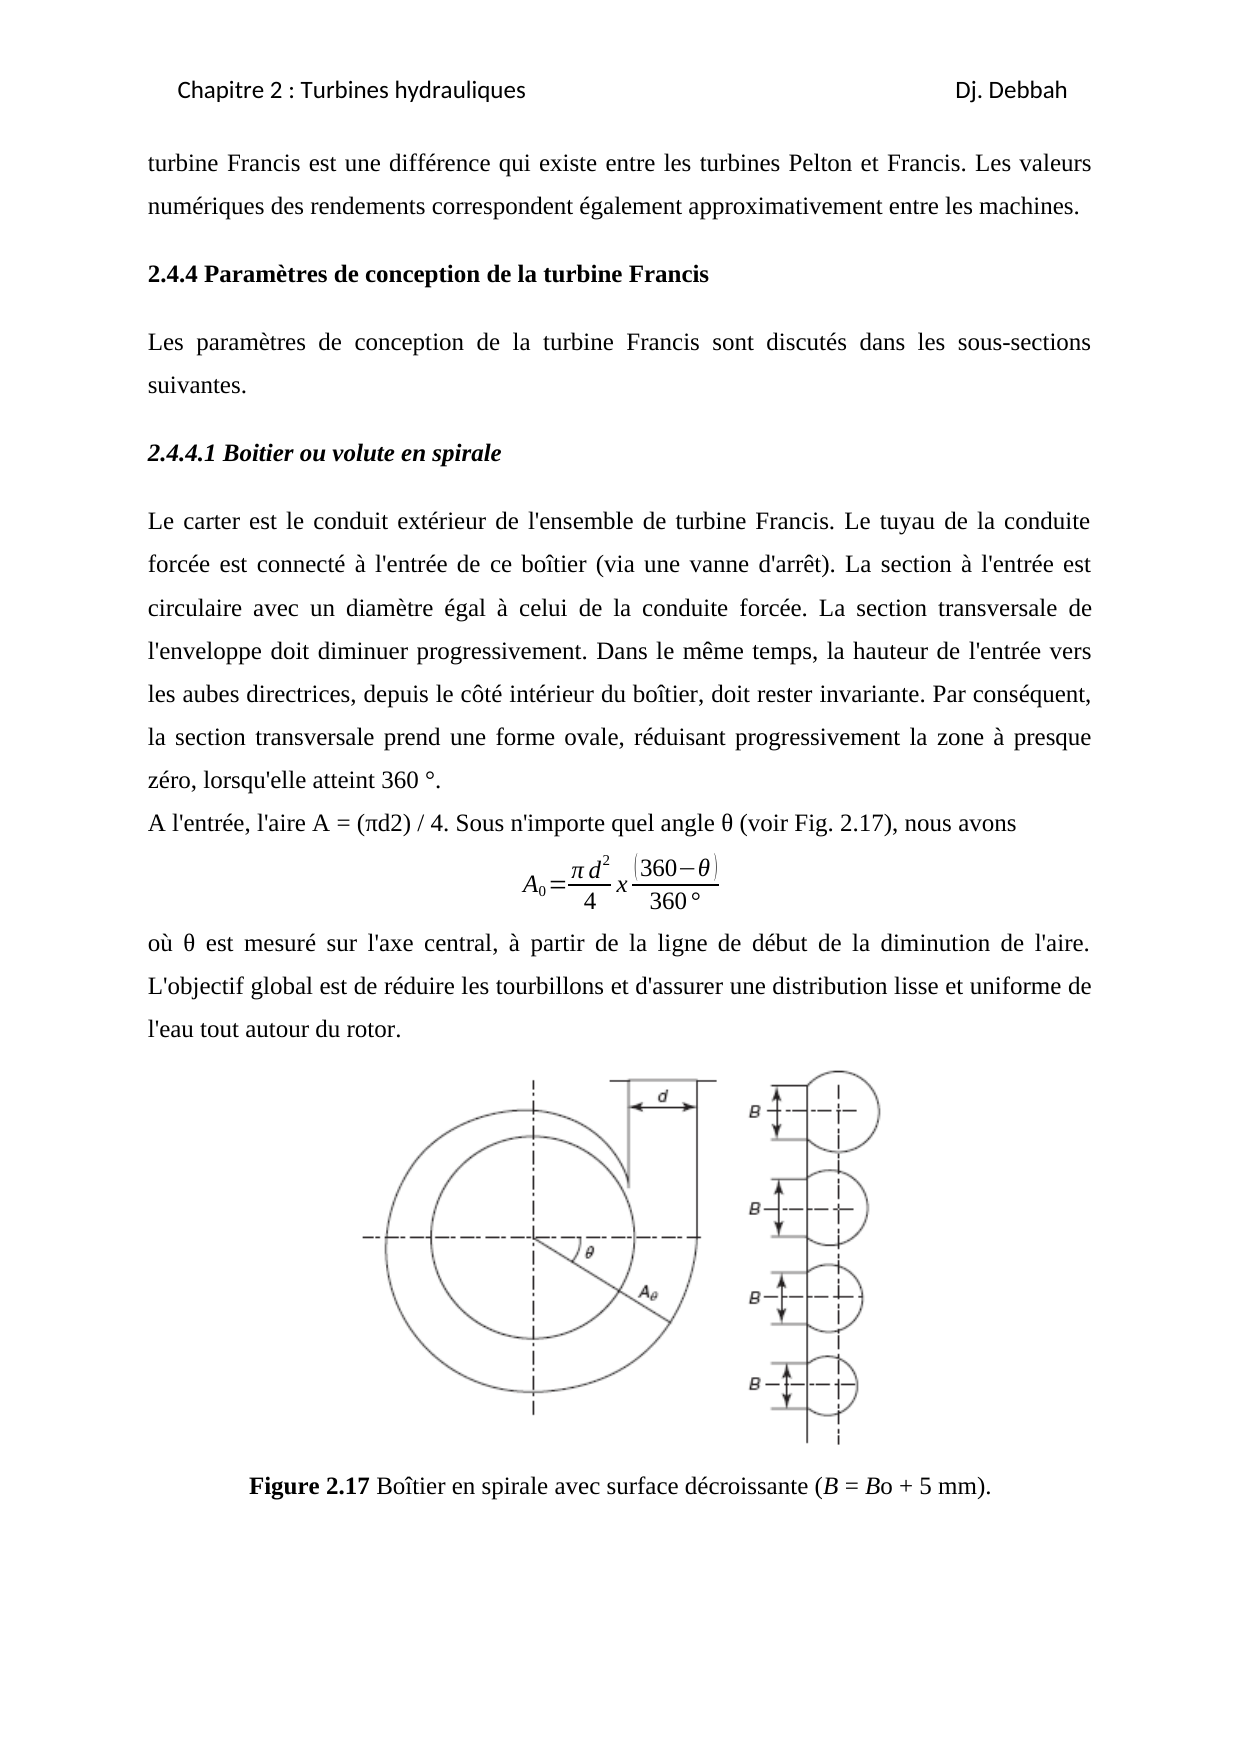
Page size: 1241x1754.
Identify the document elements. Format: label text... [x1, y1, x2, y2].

text A l'entrée, l'aire A = (πd2) / 4. Sous n'importe quel angle θ (voir Fig. 2.17), nous avons [148, 808, 1093, 837]
text Figure 2.17 Boîtier en spirale avec surface décroissante (B = Bo + 5 mm). [148, 1471, 1093, 1500]
text 2.4.4.1 Boitier ou volute en spirale [148, 438, 1093, 467]
text Le carter est le conduit extérieur de l'ensemble de turbine Francis. Le tuyau de la conduite forcée est connecté à l'entrée de ce boîtier (via une vanne d'arrêt). La section à l'entrée est circulaire avec un diamètre égal à celui de la conduite forcée. La section transversale de l'enveloppe doit diminuer progressivement. Dans le même temps, la hauteur de l'entrée vers les aubes directrices, depuis le côté intérieur du boîtier, doit rester invariante. Par conséquent, la section transversale prend une forme ovale, réduisant progressivement la zone à presque zéro, lorsqu'elle atteint 360 °. [148, 506, 1093, 794]
text où θ est mesuré sur l'axe central, à partir de la ligne de début de la diminution de l'aire. L'objectif global est de réduire les tourbillons et d'assurer une distribution lisse et uniforme de l'eau tout autour du rotor. [148, 928, 1093, 1043]
text 2.4.4 Paramètres de conception de la turbine Francis [148, 259, 1093, 288]
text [148, 148, 1093, 219]
text Les paramètres de conception de la turbine Francis sont discutés dans les sous-sections suivantes. [148, 327, 1093, 399]
